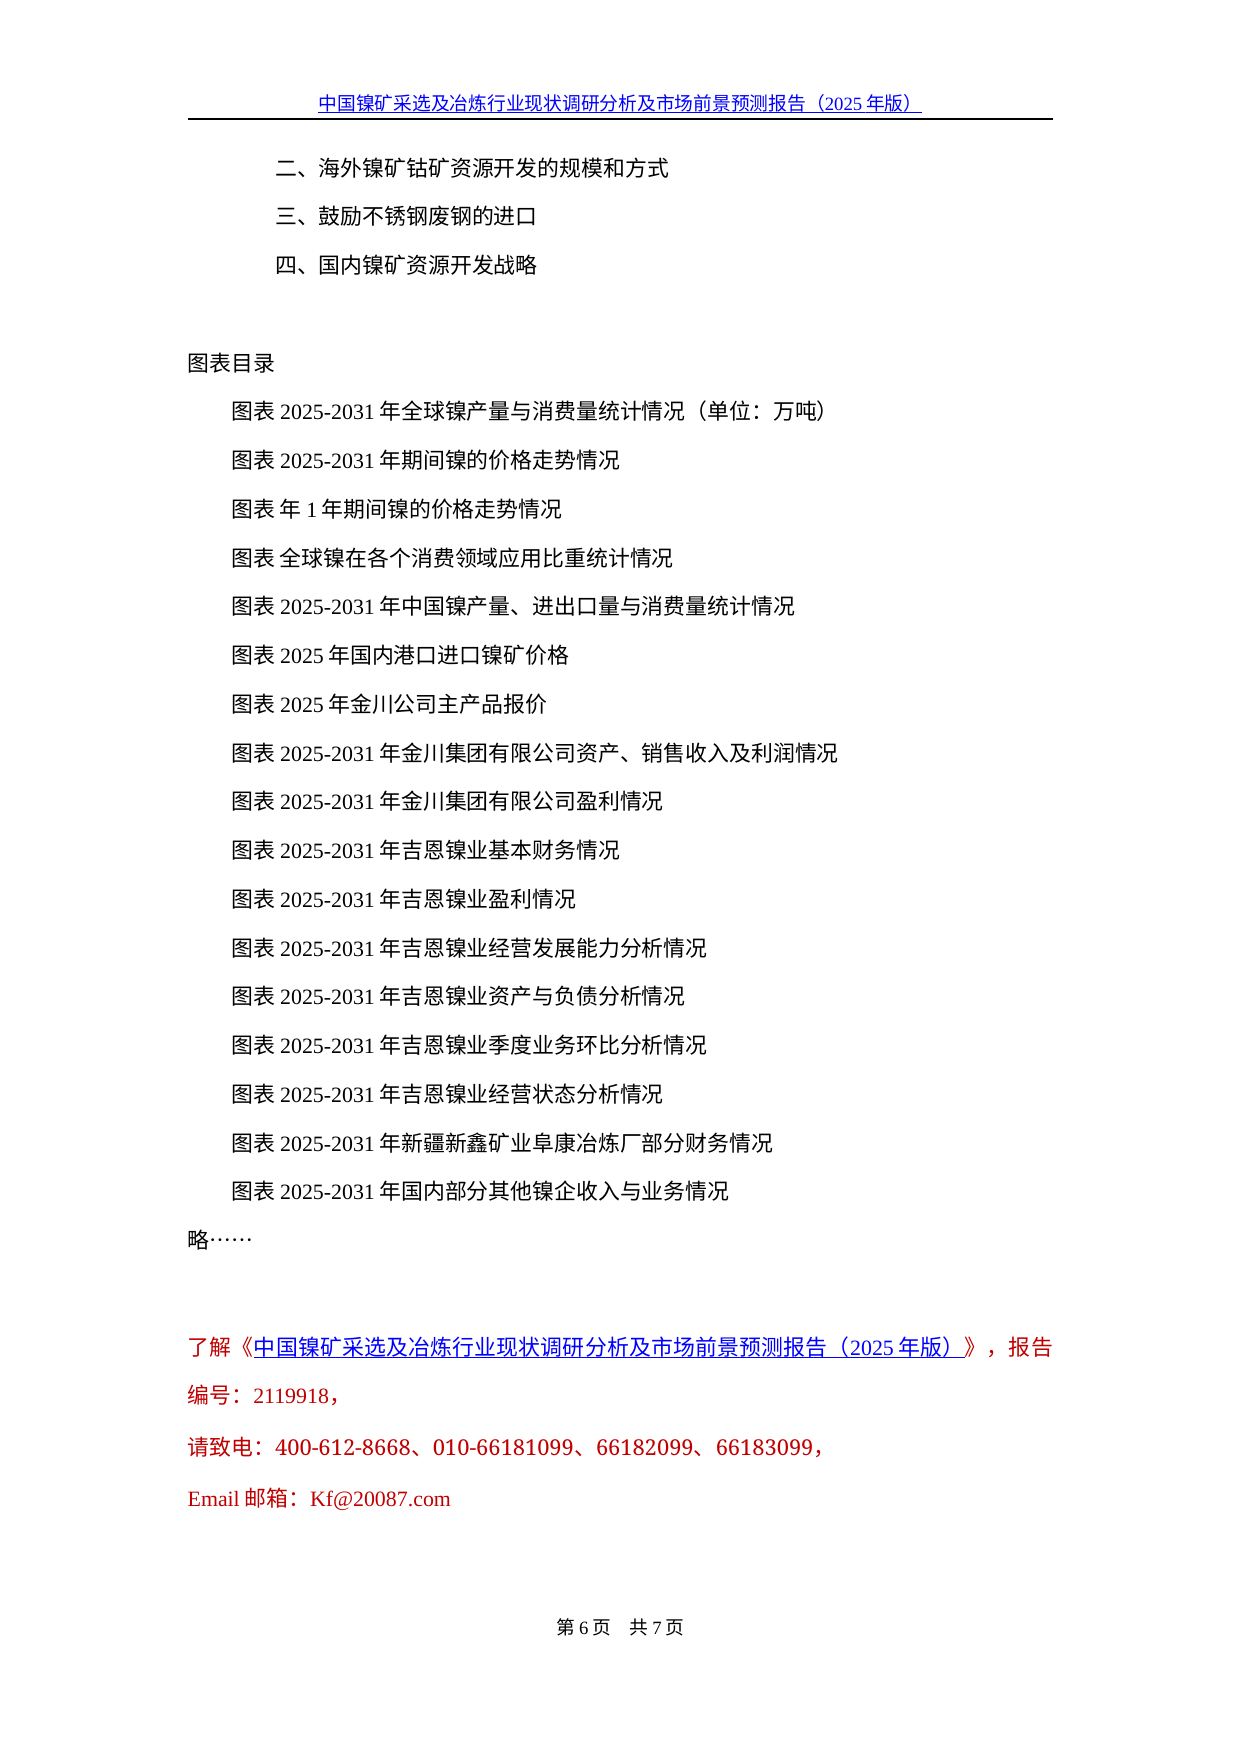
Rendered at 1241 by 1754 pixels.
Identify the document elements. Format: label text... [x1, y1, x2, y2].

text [187, 150, 1053, 1255]
text Email邮箱：Kf@20087.com [187, 1481, 1053, 1513]
text 请致电：400-612-8668、010-66181099、66182099、66183099， [187, 1429, 1053, 1462]
text 了解《中国镍矿采选及冶炼行业现状调研分析及市场前景预测报告（2025年版）》，报告编号：2119918， [187, 1329, 1053, 1410]
